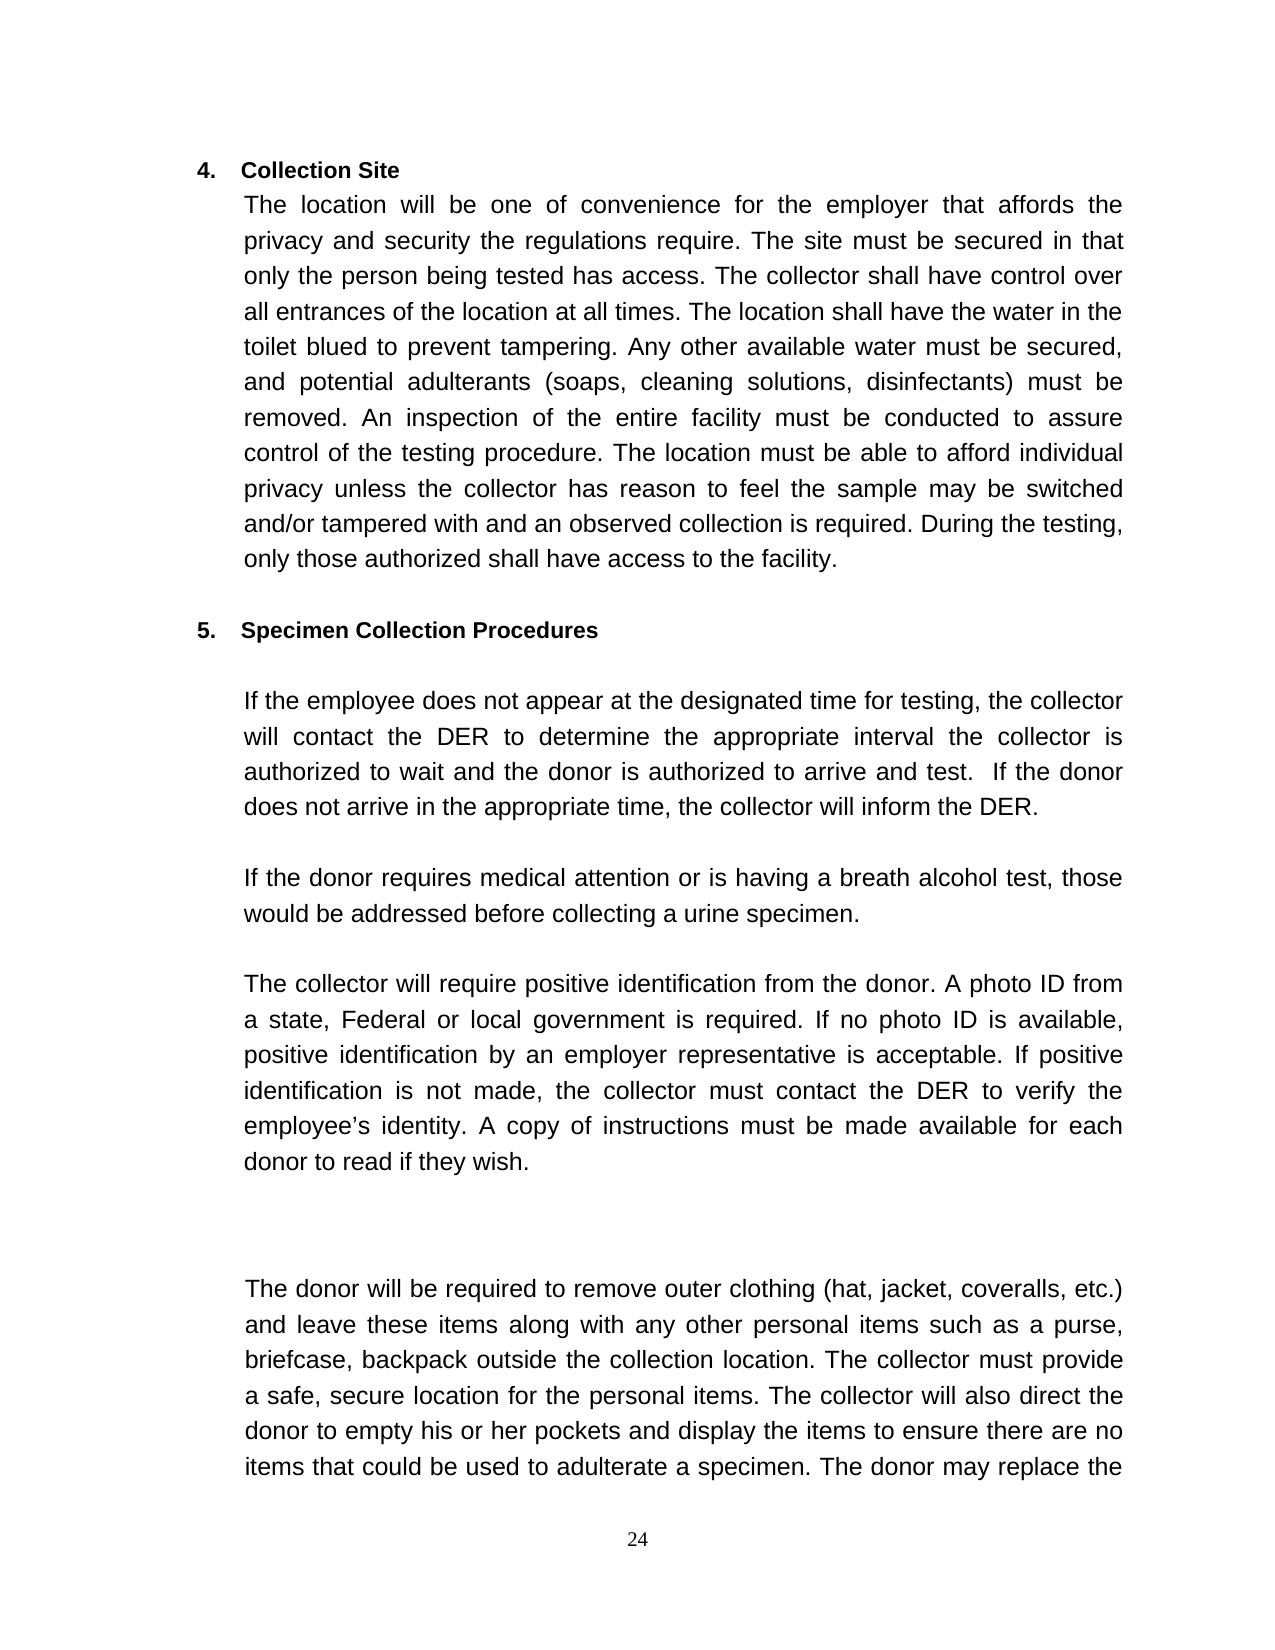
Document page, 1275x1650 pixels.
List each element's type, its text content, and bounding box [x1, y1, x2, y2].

text The collector will require positive identification from the donor. A photo ID from a state, Federal or local government is required. If no photo ID is available, positive identification by an employer representative is acceptable. If positive identification is not made, the collector must contact the DER to verify the employee’s identity. A copy of instructions must be made available for each donor to read if they wish. [244, 964, 1125, 1177]
list Specimen Collection Procedures [197, 610, 1125, 646]
text If the donor requires medical attention or is having a breath alcohol test, those would be addressed before collecting a urine specimen. [244, 858, 1125, 929]
text The location will be one of convenience for the employer that affords the privacy and security the regulations require. The site must be secured in that only the person being tested has access. The collector shall have control over all entrances of the location at all times. The location shall have the water in the toilet blued to prevent tampering. Any other available water must be secured, and potential adulterants (soaps, cleaning solutions, disinfectants) must be removed. An inspection of the entire facility must be conducted to assure control of the testing procedure. The location must be able to afford individual privacy unless the collector has reason to feel the sample may be switched and/or tampered with and an observed collection is required. During the testing, only those authorized shall have access to the facility. [244, 185, 1125, 575]
text If the employee does not appear at the designated time for testing, the collector will contact the DER to determine the appropriate interval the collector is authorized to wait and the donor is authorized to arrive and test. If the donor does not arrive in the appropriate time, the collector will inform the DER. [244, 681, 1125, 823]
list Collection Site [197, 150, 1125, 185]
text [244, 1269, 1125, 1482]
